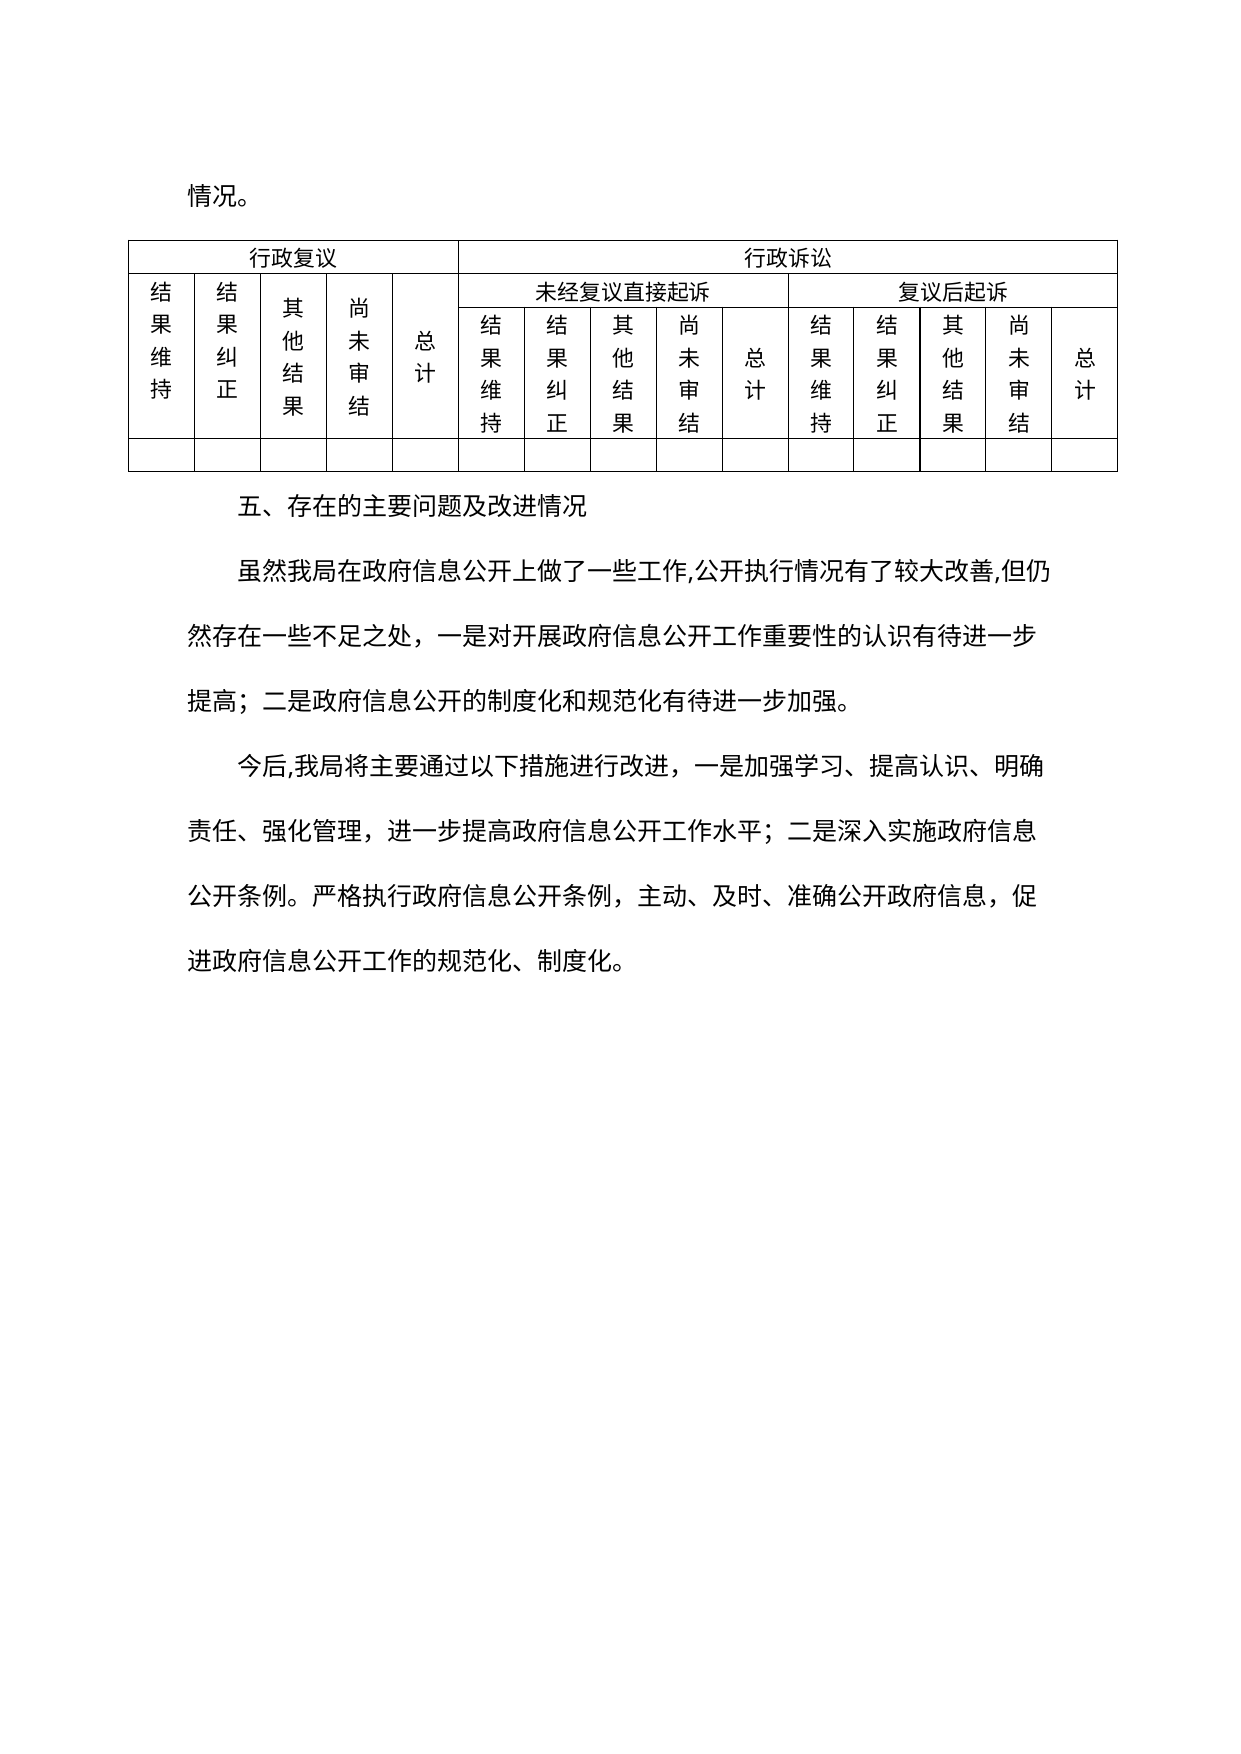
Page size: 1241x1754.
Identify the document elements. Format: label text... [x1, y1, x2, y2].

table_header 行政诉讼 [459, 241, 1117, 273]
text 今后,我局将主要通过以下措施进行改进，一是加强学习、提高认识、明确责任、强化管理，进一步提高政府信息公开工作水平；二是深入实施政府信息公开条例。严格执行政府信息公开条例，主动、及时、准确公开政府信息，促进政府信息公开工作的规范化、制度化。 [187, 732, 1053, 992]
table_cell 尚未审结 [986, 308, 1051, 438]
table_header 行政复议 [129, 241, 458, 273]
table_cell 复议后起诉 [789, 274, 1117, 307]
table_cell 结果维持 [789, 308, 853, 438]
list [187, 162, 1053, 227]
table_cell [261, 439, 326, 471]
table_cell 未经复议直接起诉 [459, 274, 788, 307]
table_cell [1052, 439, 1117, 471]
table_cell [657, 439, 722, 471]
table_cell [854, 439, 919, 471]
table_cell 尚未审结 [657, 308, 722, 438]
table_cell 结果维持 [129, 274, 194, 438]
table_cell 总计 [393, 274, 458, 438]
text 五、存在的主要问题及改进情况 [187, 472, 1053, 537]
table_cell 尚未审结 [327, 274, 392, 438]
table_cell 其他结果 [921, 308, 985, 438]
table_cell [921, 439, 985, 471]
table_cell 结果纠正 [525, 308, 590, 438]
table_cell [723, 439, 788, 471]
table_cell [393, 439, 458, 471]
table_cell 结果维持 [459, 308, 524, 438]
table_cell [129, 439, 194, 471]
table_cell 总计 [1052, 308, 1117, 438]
table_cell [459, 439, 524, 471]
table_cell [525, 439, 590, 471]
table_cell [195, 439, 260, 471]
table_cell [591, 439, 656, 471]
table_cell 其他结果 [261, 274, 326, 438]
table_cell [986, 439, 1051, 471]
table_cell 结果纠正 [195, 274, 260, 438]
table_cell [789, 439, 853, 471]
table_cell 总计 [723, 308, 788, 438]
table_cell [327, 439, 392, 471]
table_cell 结果纠正 [854, 308, 919, 438]
text 虽然我局在政府信息公开上做了一些工作,公开执行情况有了较大改善,但仍然存在一些不足之处，一是对开展政府信息公开工作重要性的认识有待进一步提高；二是政府信息公开的制度化和规范化有待进一步加强。 [187, 537, 1053, 732]
table_cell 其他结果 [591, 308, 656, 438]
